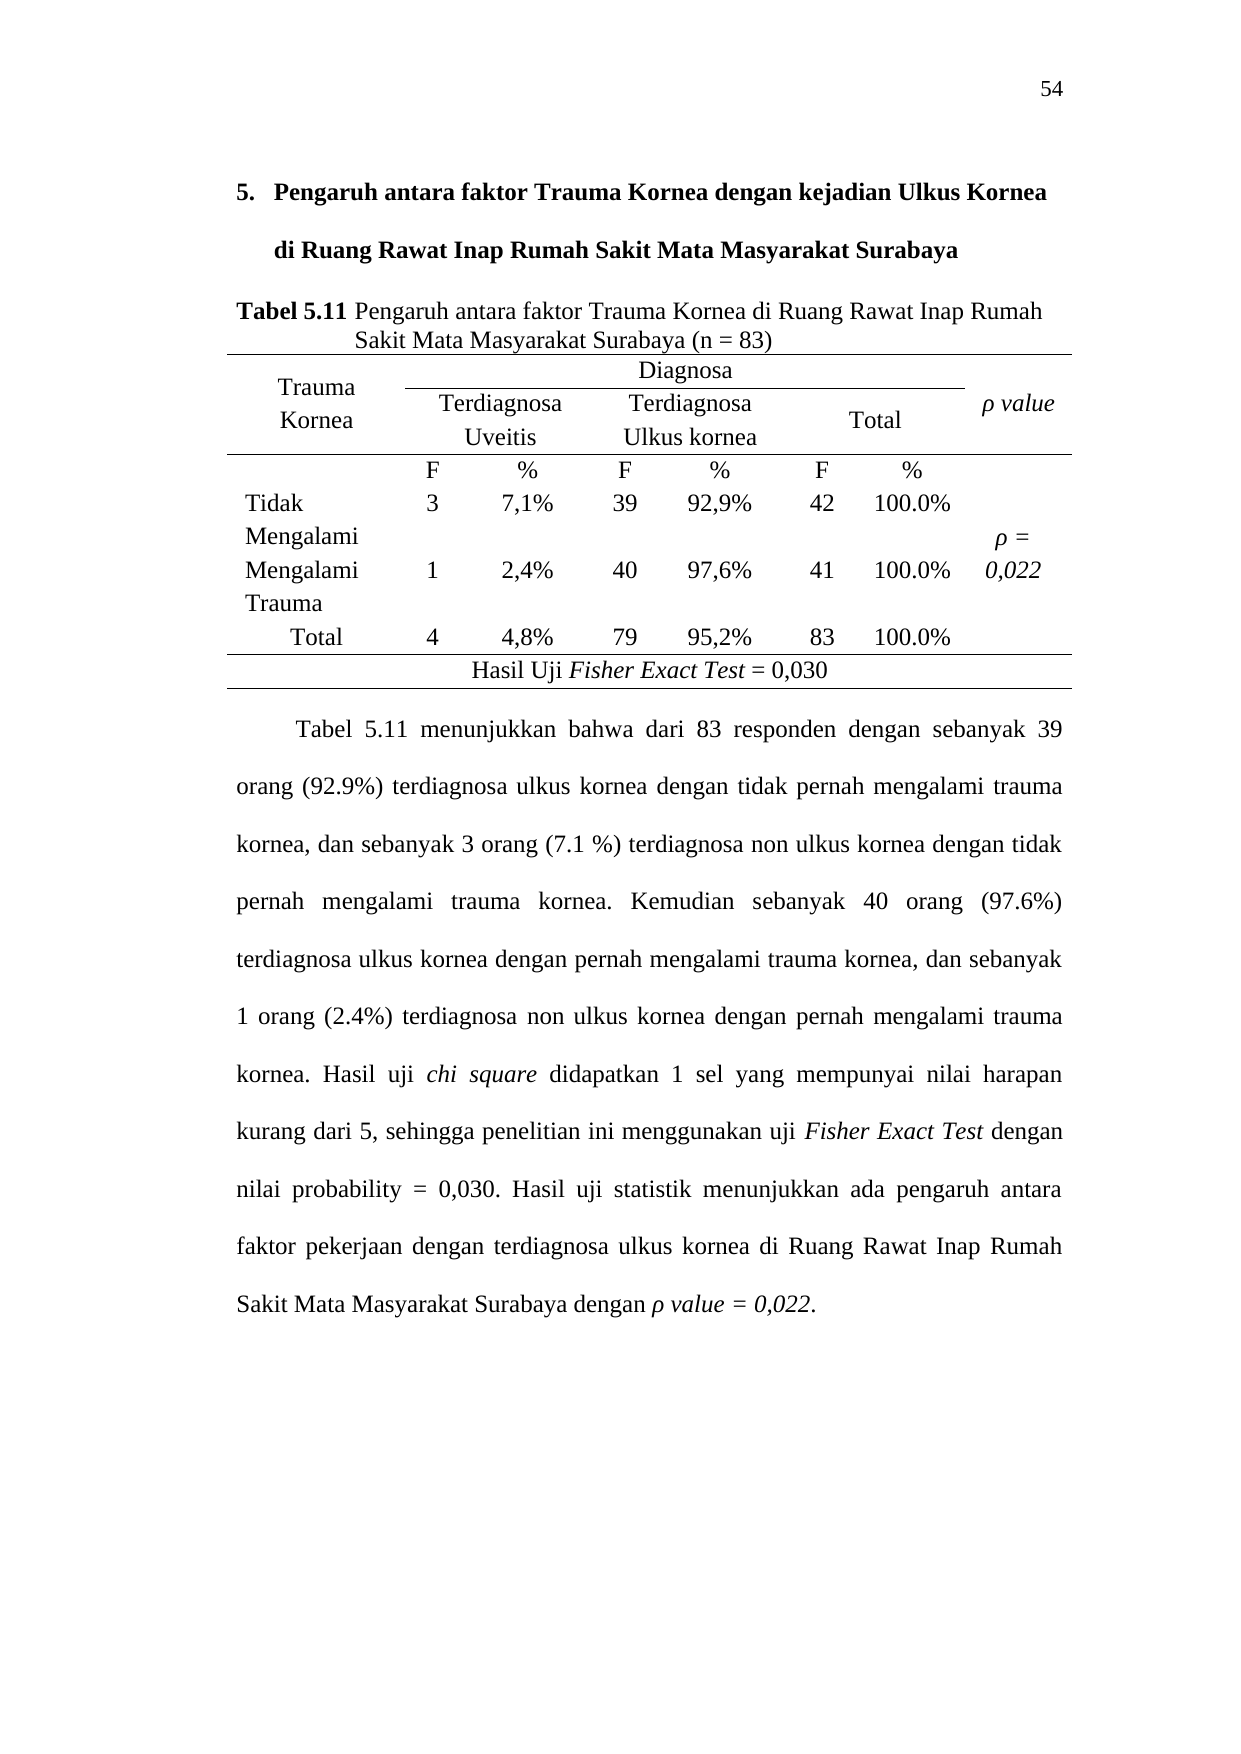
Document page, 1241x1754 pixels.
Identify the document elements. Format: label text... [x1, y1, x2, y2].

table_cell Hasil Uji Fisher Exact Test = 0,030 [227, 655, 1072, 688]
table_header Trauma Kornea [227, 355, 405, 454]
table_cell 41 [785, 554, 859, 621]
table_cell 2,4% [460, 554, 595, 621]
text Tabel 5.11 menunjukkan bahwa dari 83 responden dengan sebanyak 39 orang (92.9%) terdiagnosa ulkus kornea dengan tidak pernah mengalami trauma kornea, dan sebanyak 3 orang (7.1 %) terdiagnosa non ulkus kornea dengan tidak pernah mengalami trauma kornea. Kemudian sebanyak 40 orang (97.6%) terdiagnosa ulkus kornea dengan pernah mengalami trauma kornea, dan sebanyak 1 orang (2.4%) terdiagnosa non ulkus kornea dengan pernah mengalami trauma kornea. Hasil uji chi square didapatkan 1 sel yang mempunyai nilai harapan kurang dari 5, sehingga penelitian ini menggunakan uji Fisher Exact Test dengan nilai probability = 0,030. Hasil uji statistik menunjukkan ada pengaruh antara faktor pekerjaan dengan terdiagnosa ulkus kornea di Ruang Rawat Inap Rumah Sakit Mata Masyarakat Surabaya dengan ρ value = 0,022. [236, 714, 1063, 1318]
table_cell ρ = 0,022 [965, 455, 1072, 654]
table_cell 40 [595, 554, 654, 621]
table_header Diagnosa [405, 355, 965, 387]
table_cell Tidak Mengalami [227, 455, 405, 554]
table_cell Mengalami Trauma [227, 554, 405, 621]
table_cell 97,6% [654, 554, 785, 621]
subtitle Tabel 5.11 Pengaruh antara faktor Trauma Kornea di Ruang Rawat Inap Rumah Sakit Mata Masyarakat Surabaya (n = 83) [236, 296, 1063, 354]
table_cell Total [785, 389, 965, 454]
table_cell Total [227, 621, 405, 654]
table_cell 79 [595, 621, 654, 654]
table_cell 100.0% [859, 621, 965, 654]
table_cell F 42 [785, 455, 859, 554]
table_cell 100.0% [859, 554, 965, 621]
table_cell 4,8% [460, 621, 595, 654]
table_cell F 3 [405, 455, 460, 554]
table_cell % 100.0% [859, 455, 965, 554]
table_cell 83 [785, 621, 859, 654]
table_cell Terdiagnosa Ulkus kornea [595, 389, 785, 454]
table_cell 1 [405, 554, 460, 621]
list Pengaruh antara faktor Trauma Kornea dengan kejadian Ulkus Kornea di Ruang Rawat Inap Rumah Sakit Mata Masyarakat Surabaya [236, 177, 1063, 263]
table_cell 95,2% [654, 621, 785, 654]
table_cell % 92,9% [654, 455, 785, 554]
table_cell F 39 [595, 455, 654, 554]
table_cell % 7,1% [460, 455, 595, 554]
table_header ρ value [965, 355, 1072, 454]
table_cell Terdiagnosa Uveitis [405, 389, 595, 454]
table_cell 4 [405, 621, 460, 654]
